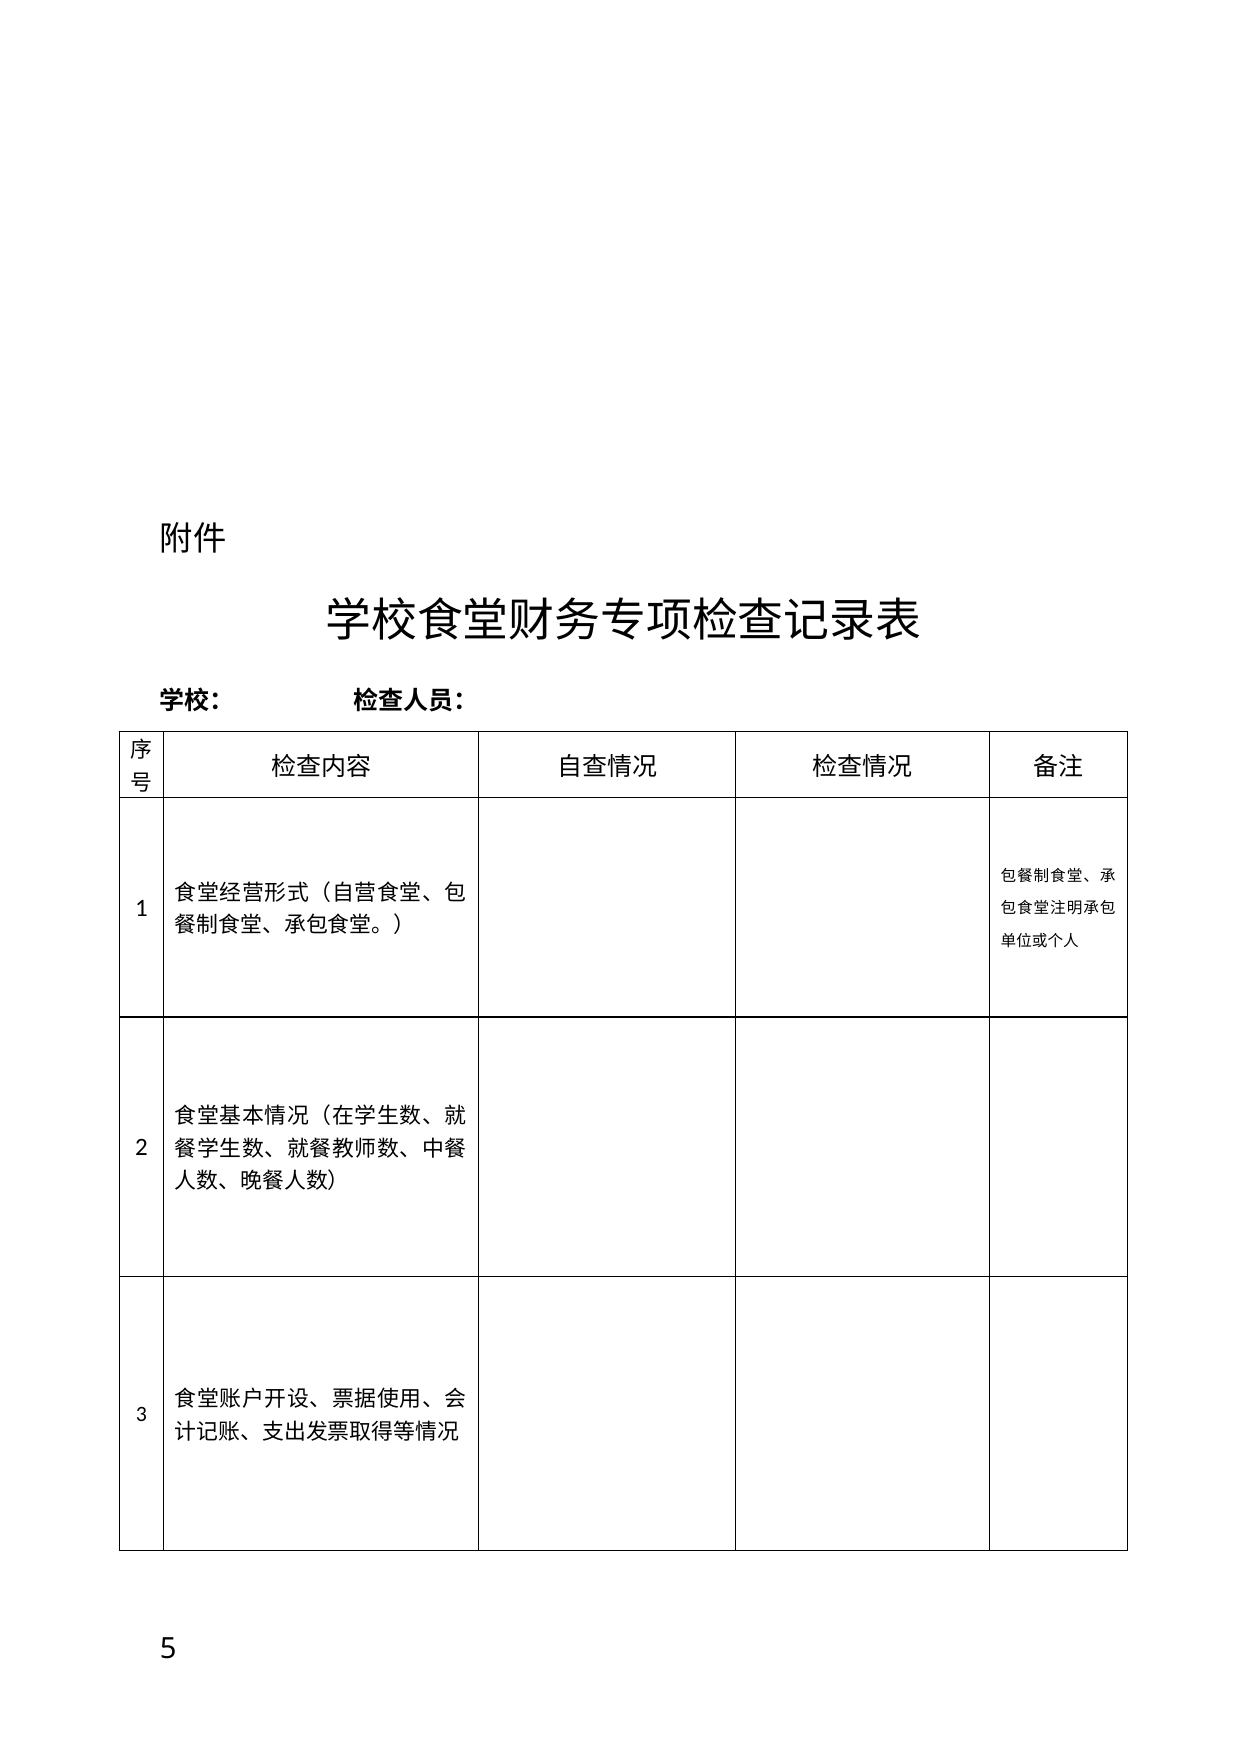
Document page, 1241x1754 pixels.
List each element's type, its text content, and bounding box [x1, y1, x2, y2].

table_cell [990, 1277, 1127, 1550]
table_cell [736, 1277, 989, 1550]
table_cell 包餐制食堂、承包食堂注明承包单位或个人 [990, 798, 1127, 1016]
table_cell 食堂经营形式（自营食堂、包餐制食堂、承包食堂。） [164, 798, 478, 1016]
table_cell [990, 1018, 1127, 1276]
table_cell 食堂基本情况（在学生数、就餐学生数、就餐教师数、中餐人数、晚餐人数） [164, 1018, 478, 1276]
table_header 备注 [990, 732, 1127, 797]
table_header 检查内容 [164, 732, 478, 797]
text 附件 [159, 503, 1087, 568]
table_cell 3 [120, 1277, 163, 1550]
table_cell [736, 798, 989, 1016]
table_cell [736, 1018, 989, 1276]
table_cell 2 [120, 1018, 163, 1276]
text 学校食堂财务专项检查记录表 [159, 568, 1087, 666]
table_cell [479, 798, 735, 1016]
table_cell [479, 1018, 735, 1276]
table_cell [479, 1277, 735, 1550]
table_cell 1 [120, 798, 163, 1016]
table_header 序号 [120, 732, 163, 797]
text 学校： 检查人员： [159, 666, 1087, 731]
table_header 自查情况 [479, 732, 735, 797]
table_header 检查情况 [736, 732, 989, 797]
table_cell 食堂账户开设、票据使用、会计记账、支出发票取得等情况 [164, 1277, 478, 1550]
